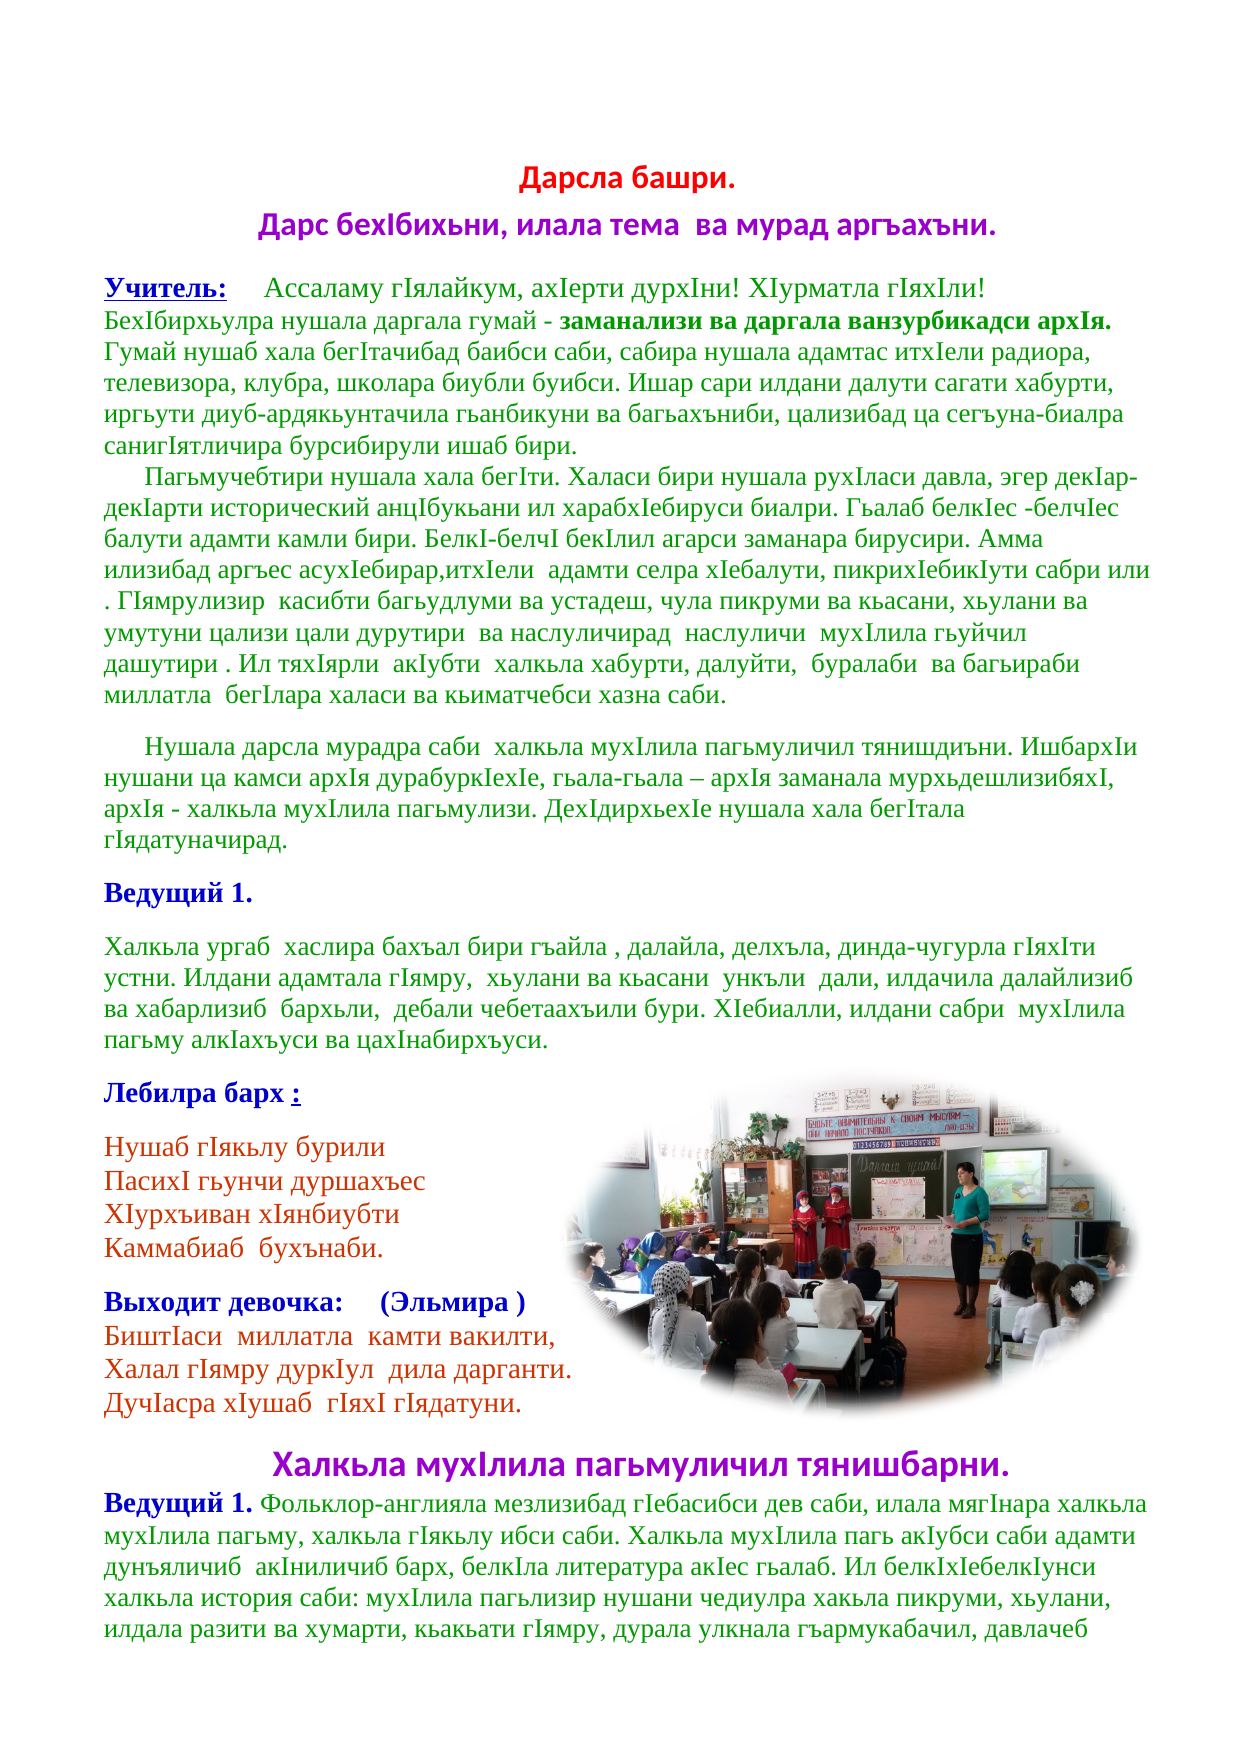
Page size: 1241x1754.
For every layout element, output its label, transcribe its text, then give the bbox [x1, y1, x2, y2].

text Нушаб гIякьлу бурили ПасихI гьунчи дуршахъес ХIурхъиван хIянбиубти Каммабиаб бухънаби. [103, 1129, 1181, 1264]
text Халкьла ургаб хаслира бахъал бири гъайла , далайла, делхъла, динда-чугурла гIяхIти устни. Илдани адамтала гIямру, хьулани ва кьасани ункъли дали, илдачила далайлизиб ва хабарлизиб бархьли, дебали чебетаахъили бури. ХIебиалли, илдани сабри мухIлила пагьму алкIахъуси ва цахIнабирхъуси. [103, 930, 1152, 1054]
text Выходит девочка: (Эльмира ) БиштIаси миллатла камти вакилти, Халал гIямру дуркIул дила дарганти. ДучIасра хIушаб гIяхI гIядатуни. [103, 1284, 1181, 1419]
list Пагьмучебтири нушала хала бегIти. Халаси бири нушала рухIласи давла, эгер декIар-декIарти исторический анцIбукьани ил харабхIебируси биалри. Гьалаб белкIес -белчIес балути адамти камли бири. БелкI-белчI бекIлил агарси заманара бирусири. Амма илизибад аргъес асухIебирар,итхIели адамти селра хIебалути, пикрихIебикIути сабри или . ГIямрулизир касибти багьудлуми ва устадеш, чула пикруми ва кьасани, хьулани ва умутуни цализи цали дурутири ва наслуличирад наслуличи мухIлила гьуйчил дашутири . Ил тяхIярли акIубти халкьла хабурти, далуйти, буралаби ва багьираби миллатла бегIлара халаси ва кьиматчебси хазна саби. [103, 460, 1152, 709]
picture [593, 1264, 1112, 1284]
text Дарсла башри. Дарс бехIбихьни, илала тема ва мурад аргъахъни. [103, 156, 1152, 244]
picture [693, 1109, 1011, 1129]
text Нушала дарсла мурадра саби халкьла мухIлила пагьмуличил тянишдиъни. ИшбархIи нушани ца камси архIя дурабуркIехIе, гьала-гьала – архIя заманала мурхьдешлизибяхI, архIя - халкьла мухIлила пагьмулизи. ДехIдирхьехIе нушала хала бегIтала гIядатуначирад. [103, 730, 1152, 854]
text Ведущий 1. [103, 875, 1152, 909]
list БехIбирхьулра нушала даргала гумай - заманализи ва даргала ванзурбикадси архIя. Гумай нушаб хала бегIтачибад баибси саби, сабира нушала адамтас итхIели радиора, телевизора, клубра, школара биубли буибси. Ишар сари илдани далути сагати хабурти, иргьути диуб-ардякьунтачила гьанбикуни ва багьахъниби, цализибад ца сегъуна-биалра санигIятличира бурсибирули ишаб бири. [103, 304, 1152, 460]
list Учитель: Ассаламу гIялайкум, ахIерти дурхIни! ХIурматла гIяхIли! [103, 271, 1152, 304]
text Лебилра барх : [103, 1075, 1181, 1109]
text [103, 1439, 1152, 1643]
